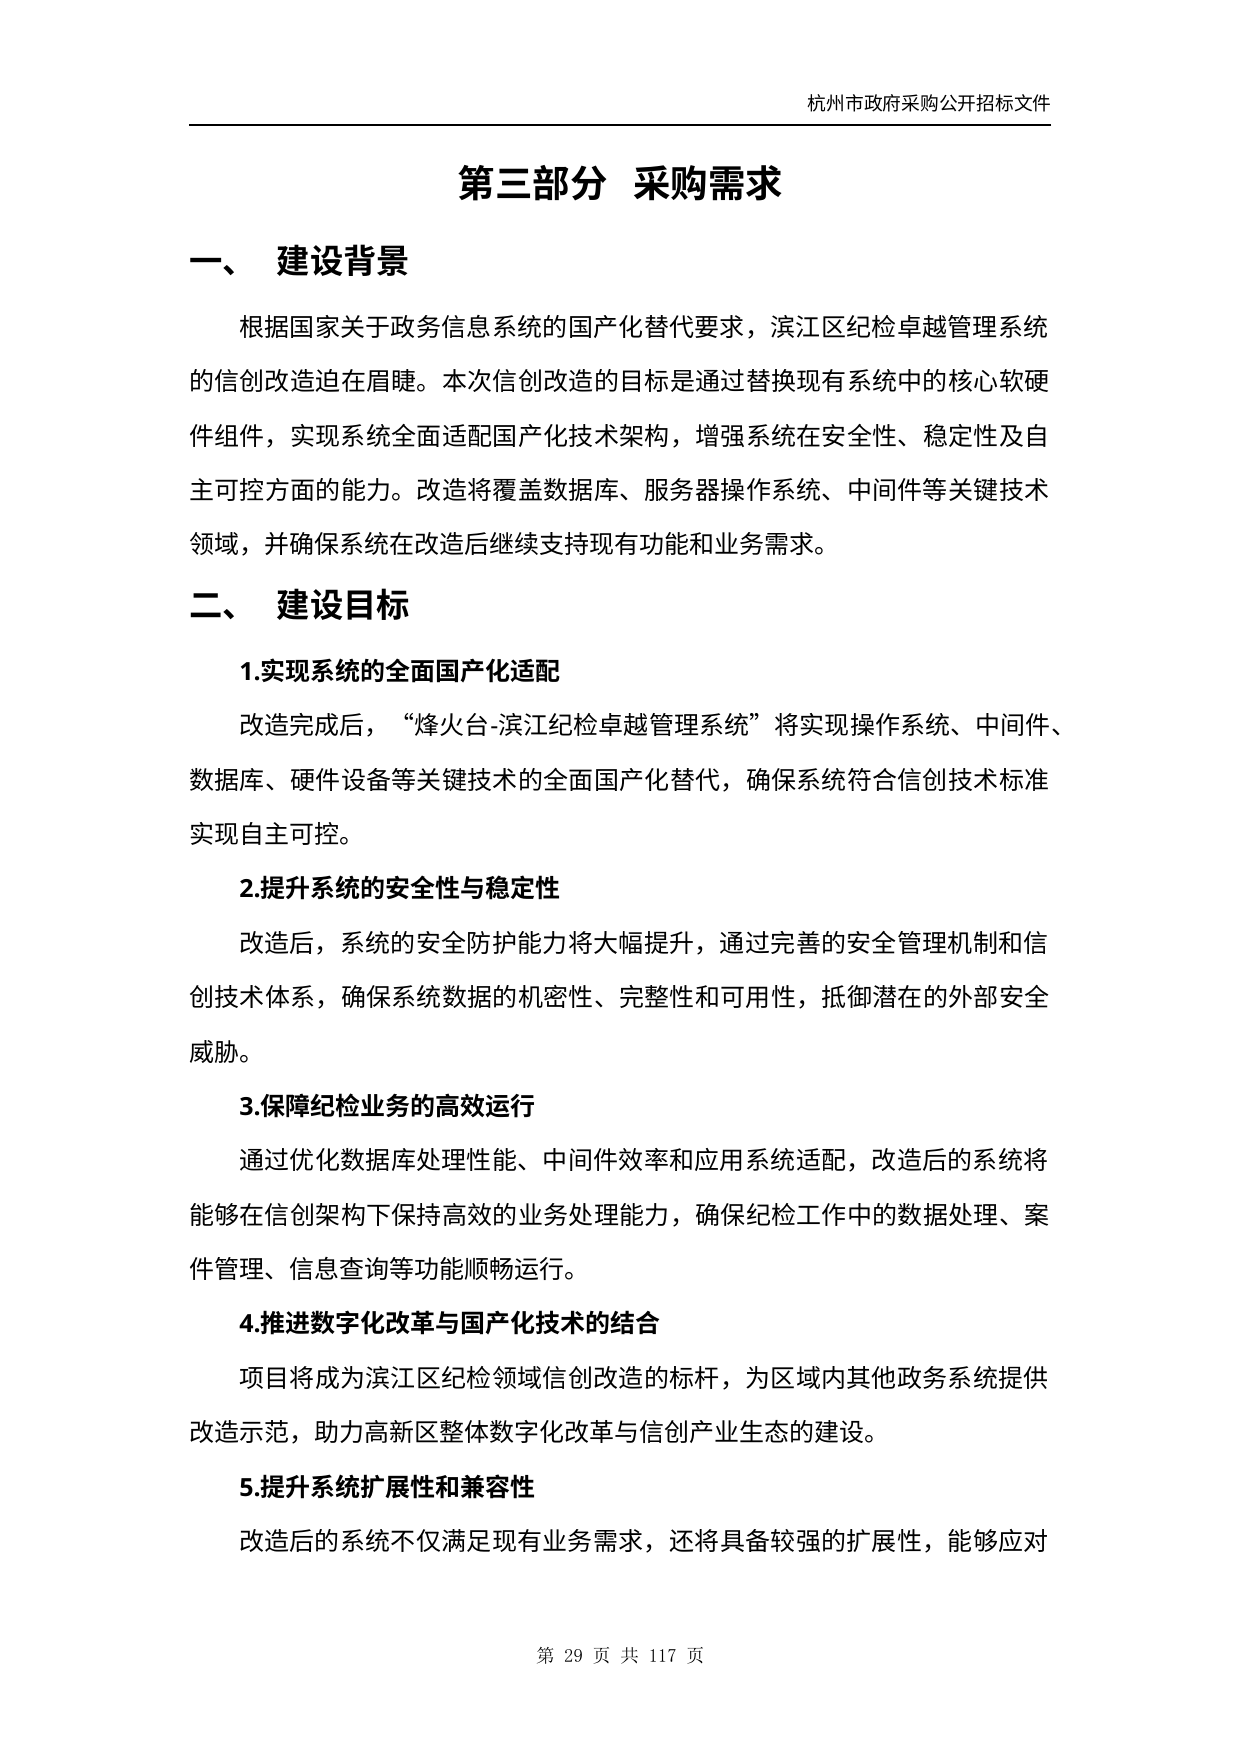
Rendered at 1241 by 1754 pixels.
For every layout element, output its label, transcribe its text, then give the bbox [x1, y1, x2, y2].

list 2.提升系统的安全性与稳定性 [189, 869, 1051, 905]
list 改造后，系统的安全防护能力将大幅提升，通过完善的安全管理机制和信创技术体系，确保系统数据的机密性、完整性和可用性，抵御潜在的外部安全威胁。 [189, 923, 1051, 1068]
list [189, 1521, 1051, 1558]
list 通过优化数据库处理性能、中间件效率和应用系统适配，改造后的系统将能够在信创架构下保持高效的业务处理能力，确保纪检工作中的数据处理、案件管理、信息查询等功能顺畅运行。 [189, 1141, 1051, 1286]
list 建设背景 [189, 235, 1051, 283]
list 项目将成为滨江区纪检领域信创改造的标杆，为区域内其他政务系统提供改造示范，助力高新区整体数字化改革与信创产业生态的建设。 [189, 1358, 1051, 1449]
list 4.推进数字化改革与国产化技术的结合 [189, 1304, 1051, 1340]
list 1.实现系统的全面国产化适配 [189, 651, 1051, 688]
text 第三部分 采购需求 [189, 153, 1051, 208]
list 建设目标 [189, 579, 1051, 627]
list 根据国家关于政务信息系统的国产化替代要求，滨江区纪检卓越管理系统的信创改造迫在眉睫。本次信创改造的目标是通过替换现有系统中的核心软硬件组件，实现系统全面适配国产化技术架构，增强系统在安全性、稳定性及自主可控方面的能力。改造将覆盖数据库、服务器操作系统、中间件等关键技术领域，并确保系统在改造后继续支持现有功能和业务需求。 [189, 307, 1051, 561]
list 改造完成后，“烽火台-滨江纪检卓越管理系统”将实现操作系统、中间件、数据库、硬件设备等关键技术的全面国产化替代，确保系统符合信创技术标准，实现自主可控。 [189, 706, 1051, 851]
list 3.保障纪检业务的高效运行 [189, 1086, 1051, 1123]
list 5.提升系统扩展性和兼容性 [189, 1467, 1051, 1503]
